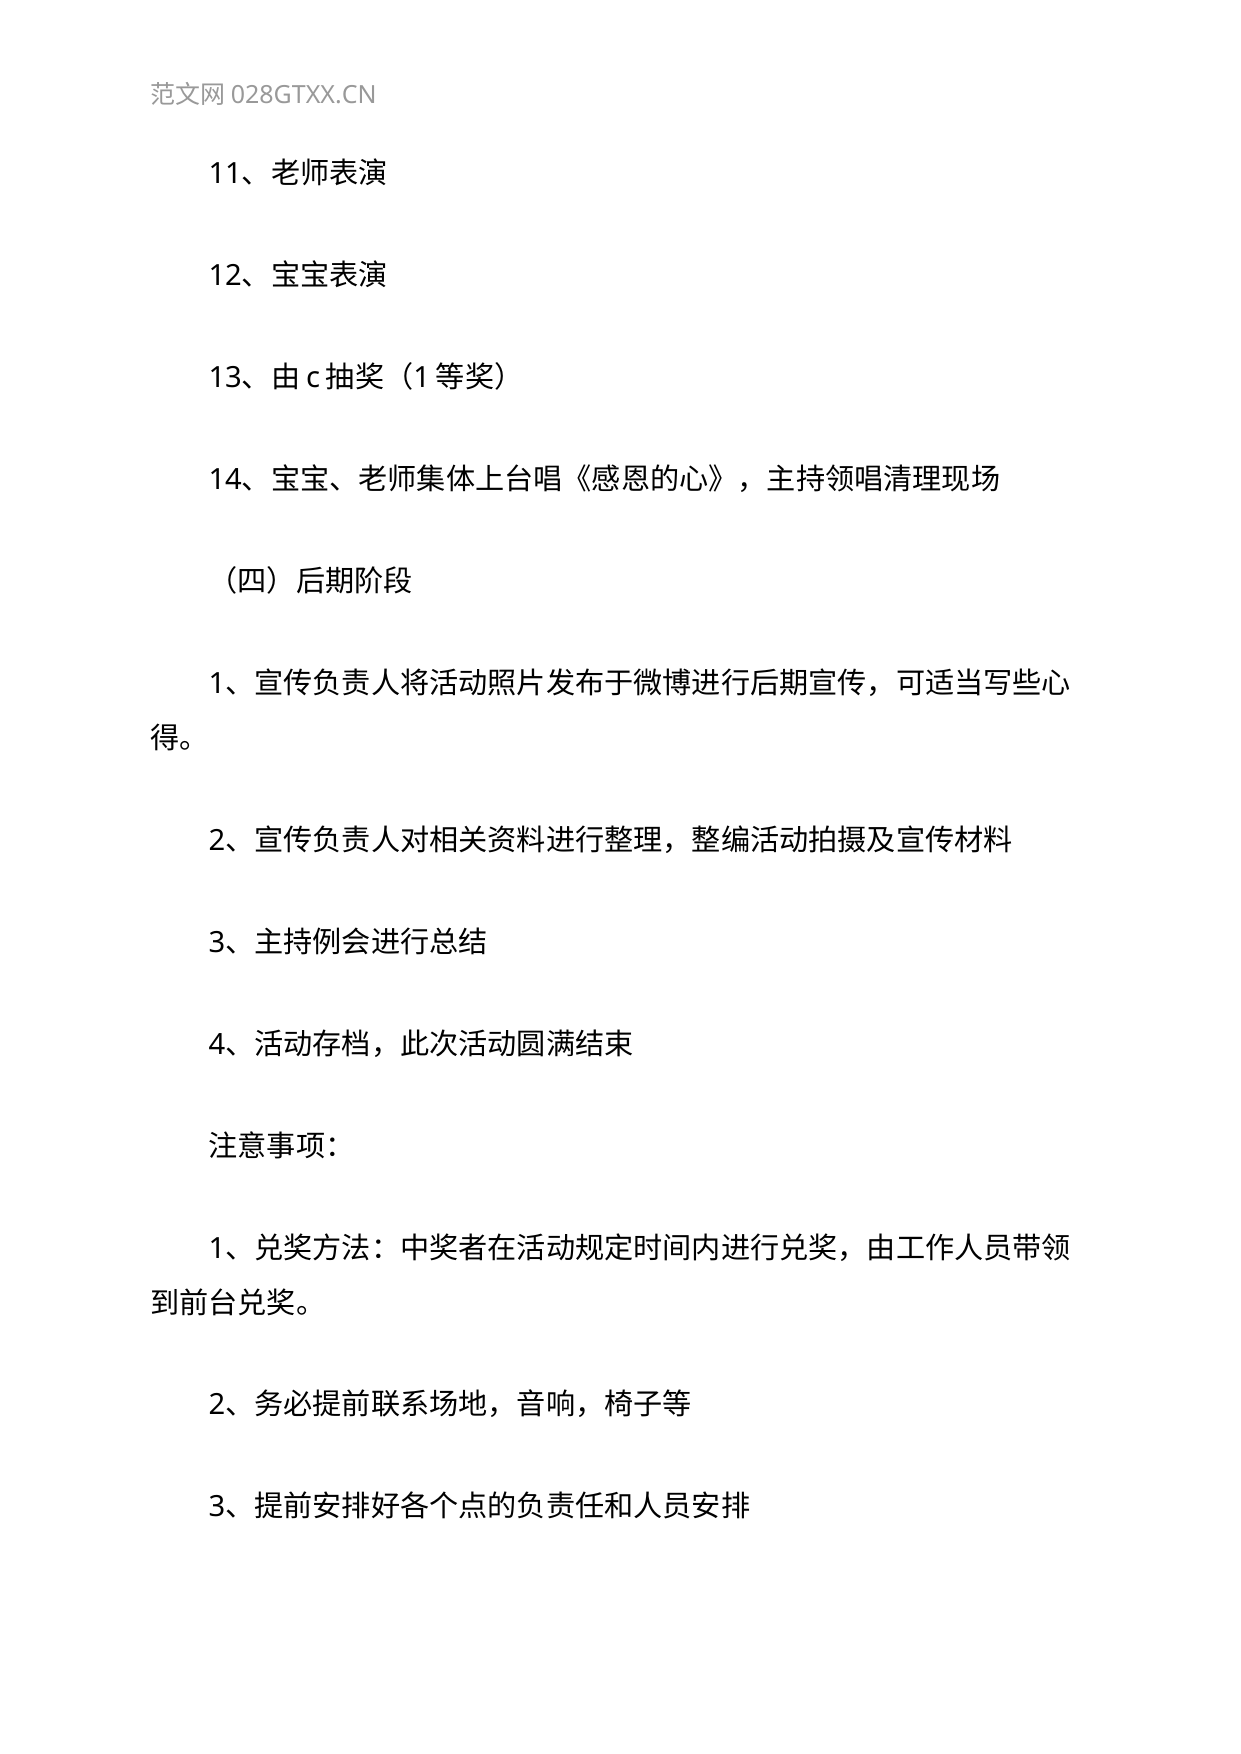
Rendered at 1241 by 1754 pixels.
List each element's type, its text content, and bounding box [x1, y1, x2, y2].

text 14、宝宝、老师集体上台唱《感恩的心》，主持领唱清理现场 [150, 456, 1090, 498]
text 13、由c抽奖（1等奖） [150, 354, 1090, 396]
text 4、活动存档，此次活动圆满结束 [150, 1020, 1090, 1063]
text 2、宣传负责人对相关资料进行整理，整编活动拍摄及宣传材料 [150, 816, 1090, 859]
text 3、提前安排好各个点的负责任和人员安排 [150, 1483, 1090, 1525]
text 2、务必提前联系场地，音响，椅子等 [150, 1381, 1090, 1423]
text 12、宝宝表演 [150, 252, 1090, 294]
text （四）后期阶段 [150, 558, 1090, 600]
text 1、宣传负责人将活动照片发布于微博进行后期宣传，可适当写些心得。 [150, 660, 1090, 757]
text 3、主持例会进行总结 [150, 918, 1090, 961]
text 1、兑奖方法：中奖者在活动规定时间内进行兑奖，由工作人员带领到前台兑奖。 [150, 1224, 1090, 1321]
text 11、老师表演 [150, 150, 1090, 192]
text 注意事项： [150, 1122, 1090, 1165]
